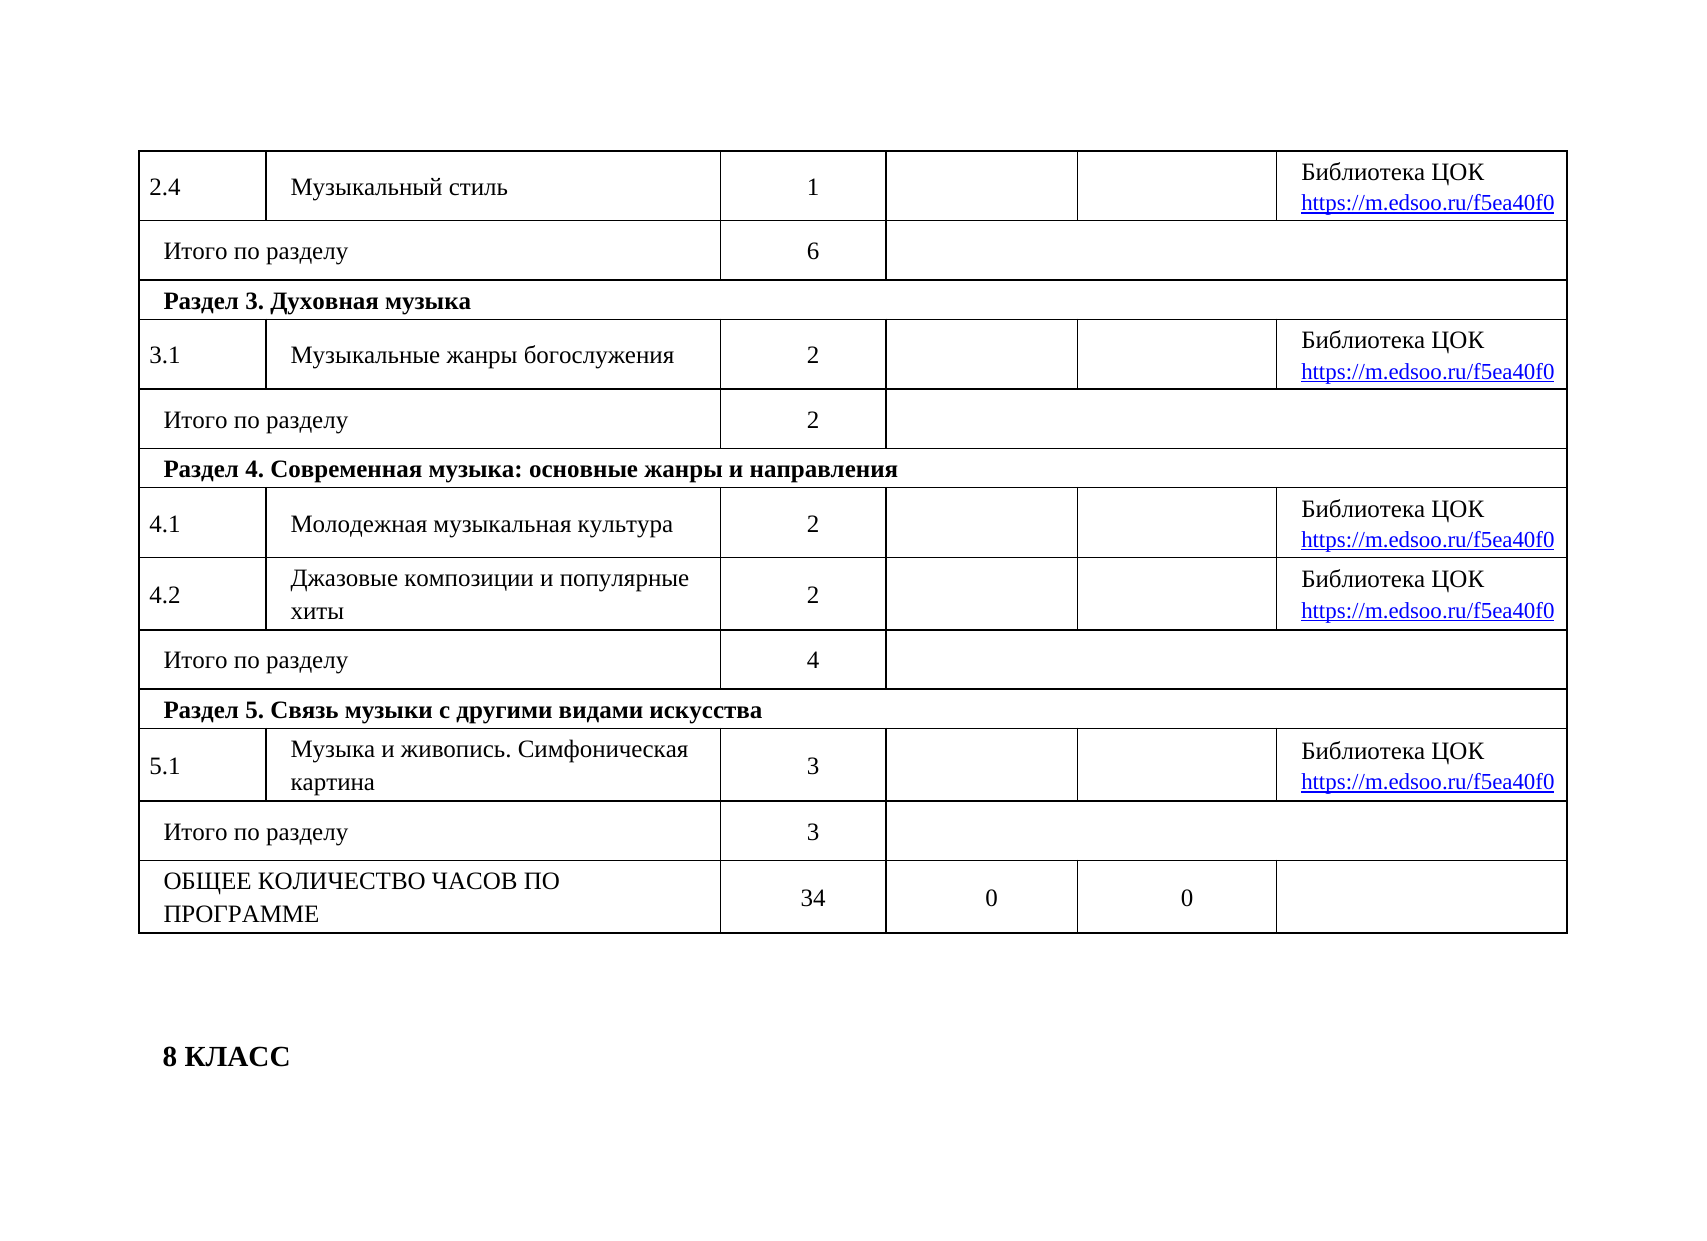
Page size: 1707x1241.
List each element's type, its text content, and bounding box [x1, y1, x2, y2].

table_cell [887, 390, 1566, 447]
table_cell Итого по разделу [140, 802, 720, 859]
table_cell Раздел 3. Духовная музыка [140, 281, 1566, 318]
table_cell Музыкальные жанры богослужения [267, 320, 720, 388]
table_cell 3 [721, 729, 885, 800]
table_cell 0 [887, 861, 1077, 932]
table_cell 3 [721, 802, 885, 859]
table_cell 4.1 [140, 488, 265, 556]
table_cell 2 [721, 558, 885, 629]
table_cell [1078, 152, 1276, 219]
table_cell [1078, 558, 1276, 629]
table_cell [887, 631, 1566, 688]
table_cell 4 [721, 631, 885, 688]
table_cell Раздел 4. Современная музыка: основные жанры и направления [140, 449, 1566, 487]
table_cell [887, 558, 1077, 629]
table_cell 1 [721, 152, 885, 219]
table_cell [1078, 729, 1276, 800]
table_cell 2.4 [140, 152, 265, 219]
table_cell Музыка и живопись. Симфоническая картина [267, 729, 720, 800]
table_cell [887, 320, 1077, 388]
table_cell 2 [721, 320, 885, 388]
table_cell 3.1 [140, 320, 265, 388]
table_cell 6 [721, 221, 885, 279]
table_cell [887, 488, 1077, 556]
table_cell Итого по разделу [140, 631, 720, 688]
table_cell [1078, 320, 1276, 388]
table_cell Библиотека ЦОК https://m.edsoo.ru/f5ea40f0 [1277, 729, 1566, 800]
table_cell [1078, 488, 1276, 556]
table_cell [1277, 152, 1566, 219]
table_cell Библиотека ЦОК https://m.edsoo.ru/f5ea40f0 [1277, 488, 1566, 556]
table_cell 2 [721, 390, 885, 447]
table_cell [1277, 861, 1566, 932]
table_cell [887, 729, 1077, 800]
table_cell Музыкальный стиль [267, 152, 720, 219]
table_cell 34 [721, 861, 885, 932]
table_cell Итого по разделу [140, 390, 720, 447]
table_cell Раздел 5. Связь музыки с другими видами искусства [140, 690, 1566, 728]
text 8 КЛАСС [162, 1039, 1557, 1073]
table_cell ОБЩЕЕ КОЛИЧЕСТВО ЧАСОВ ПО ПРОГРАММЕ [140, 861, 720, 932]
table_cell 5.1 [140, 729, 265, 800]
table_cell [887, 221, 1566, 279]
table_cell Джазовые композиции и популярные хиты [267, 558, 720, 629]
table_cell 0 [1078, 861, 1276, 932]
table_cell [887, 802, 1566, 859]
table_cell 4.2 [140, 558, 265, 629]
table_cell Библиотека ЦОК https://m.edsoo.ru/f5ea40f0 [1277, 558, 1566, 629]
table_cell 2 [721, 488, 885, 556]
table_cell Молодежная музыкальная культура [267, 488, 720, 556]
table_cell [1277, 320, 1566, 388]
table_cell [887, 152, 1077, 219]
table_cell Итого по разделу [140, 221, 720, 279]
